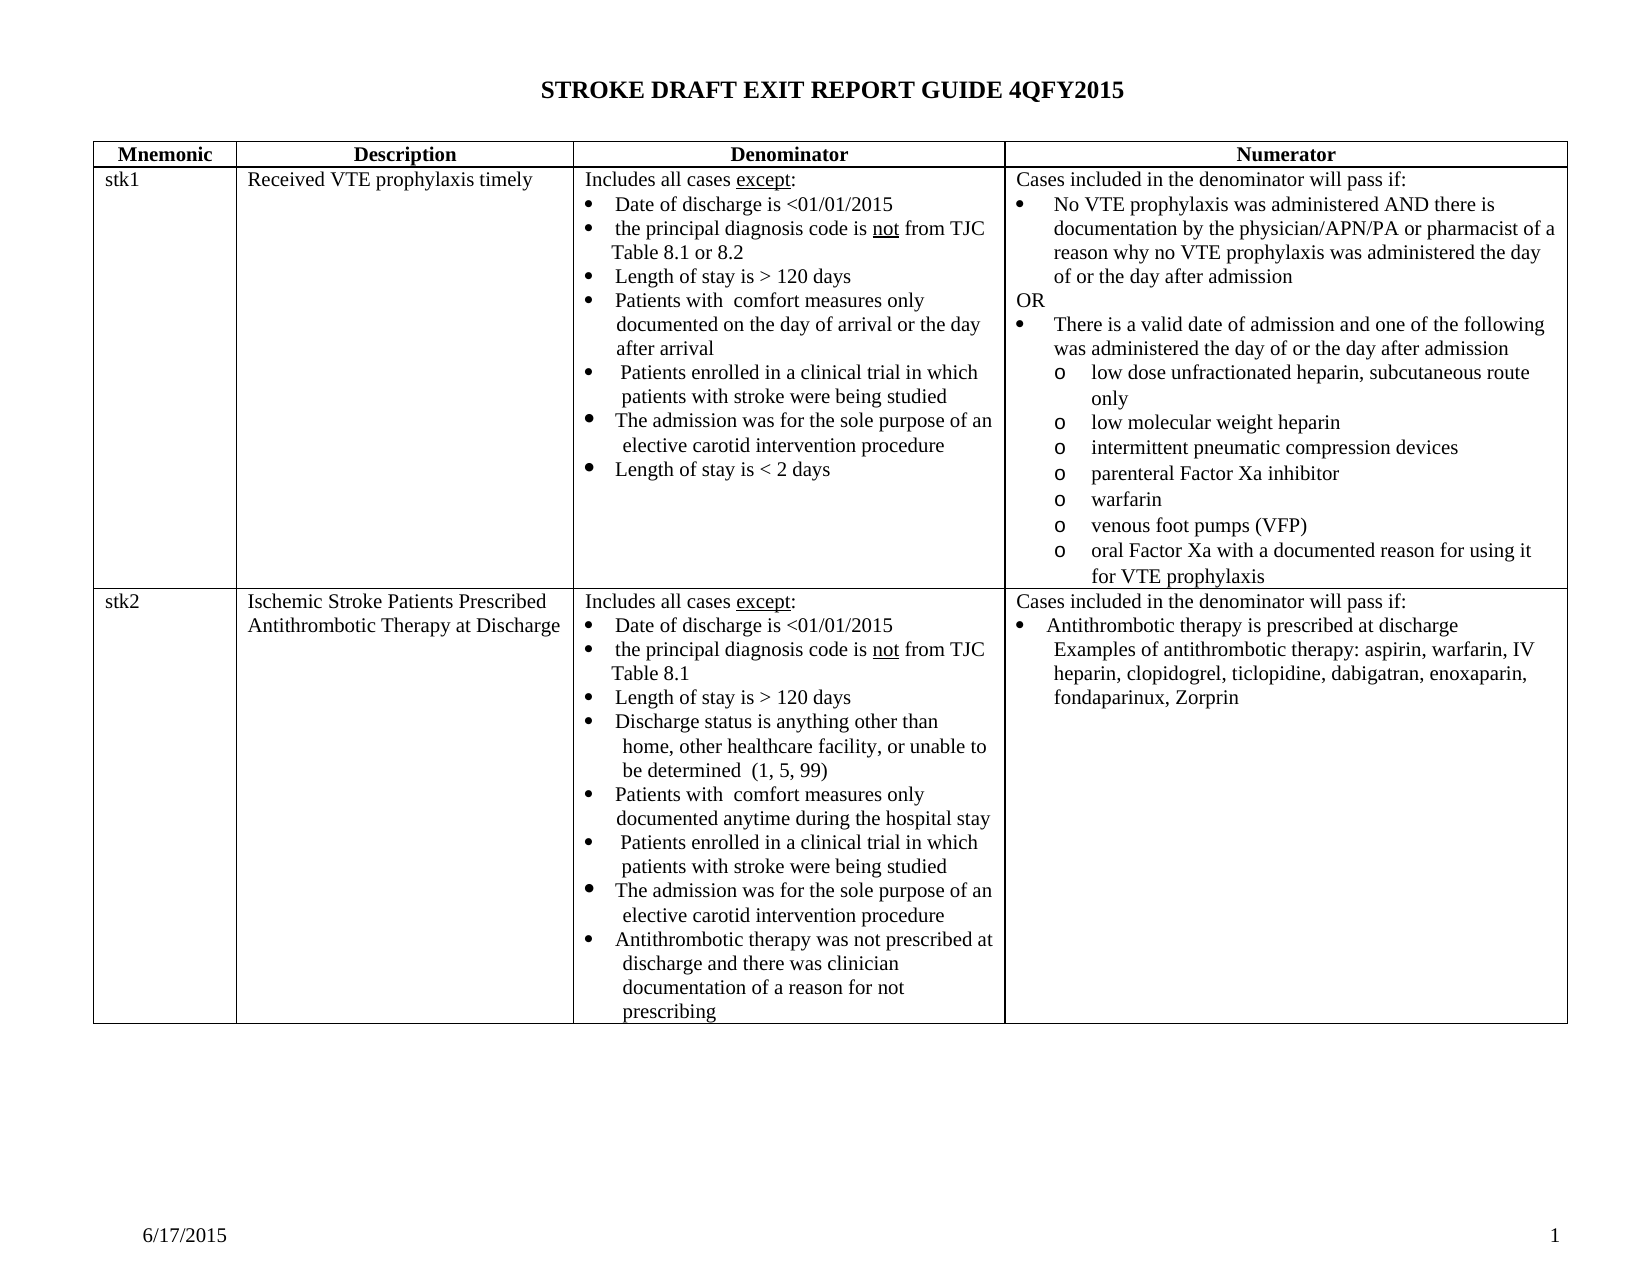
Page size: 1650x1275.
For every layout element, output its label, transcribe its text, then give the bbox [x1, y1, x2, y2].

table_header Description [237, 142, 573, 166]
table_header Denominator [574, 142, 1004, 166]
table_cell stk1 [94, 168, 236, 588]
table_cell stk2 [94, 589, 236, 1023]
table_header Numerator [1006, 142, 1567, 166]
table_cell Ischemic Stroke Patients Prescribed Antithrombotic Therapy at Discharge [237, 589, 573, 1023]
table_cell Cases included in the denominator will pass if: Antithrombotic therapy is prescribed at discharge Examples of antithrombotic therapy: aspirin, warfarin, IV heparin, clopidogrel, ticlopidine, dabigatran, enoxaparin, fondaparinux, Zorprin [1006, 589, 1567, 1023]
table_cell Cases included in the denominator will pass if: No VTE prophylaxis was administered AND there is documentation by the physician/APN/PA or pharmacist of a reason why no VTE prophylaxis was administered the day of or the day after admission OR There is a valid date of admission and one of the following was administered the day of or the day after admission low dose unfractionated heparin, subcutaneous route only low molecular weight heparin intermittent pneumatic compression devices parenteral Factor Xa inhibitor warfarin venous foot pumps (VFP) oral Factor Xa with a documented reason for using it for VTE prophylaxis [1006, 168, 1567, 588]
table_cell Includes all cases except: Date of discharge is <01/01/2015 the principal diagnosis code is not from TJC Table 8.1 Length of stay is > 120 days Discharge status is anything other than home, other healthcare facility, or unable to be determined (1, 5, 99) Patients with comfort measures only documented anytime during the hospital stay Patients enrolled in a clinical trial in which patients with stroke were being studied The admission was for the sole purpose of an elective carotid intervention procedure Antithrombotic therapy was not prescribed at discharge and there was clinician documentation of a reason for not prescribing [574, 589, 1004, 1023]
table_cell Includes all cases except: Date of discharge is <01/01/2015 the principal diagnosis code is not from TJC Table 8.1 or 8.2 Length of stay is > 120 days Patients with comfort measures only documented on the day of arrival or the day after arrival Patients enrolled in a clinical trial in which patients with stroke were being studied The admission was for the sole purpose of an elective carotid intervention procedure Length of stay is < 2 days [574, 168, 1004, 588]
table_cell Received VTE prophylaxis timely [237, 168, 573, 588]
table_header Mnemonic [94, 142, 236, 166]
